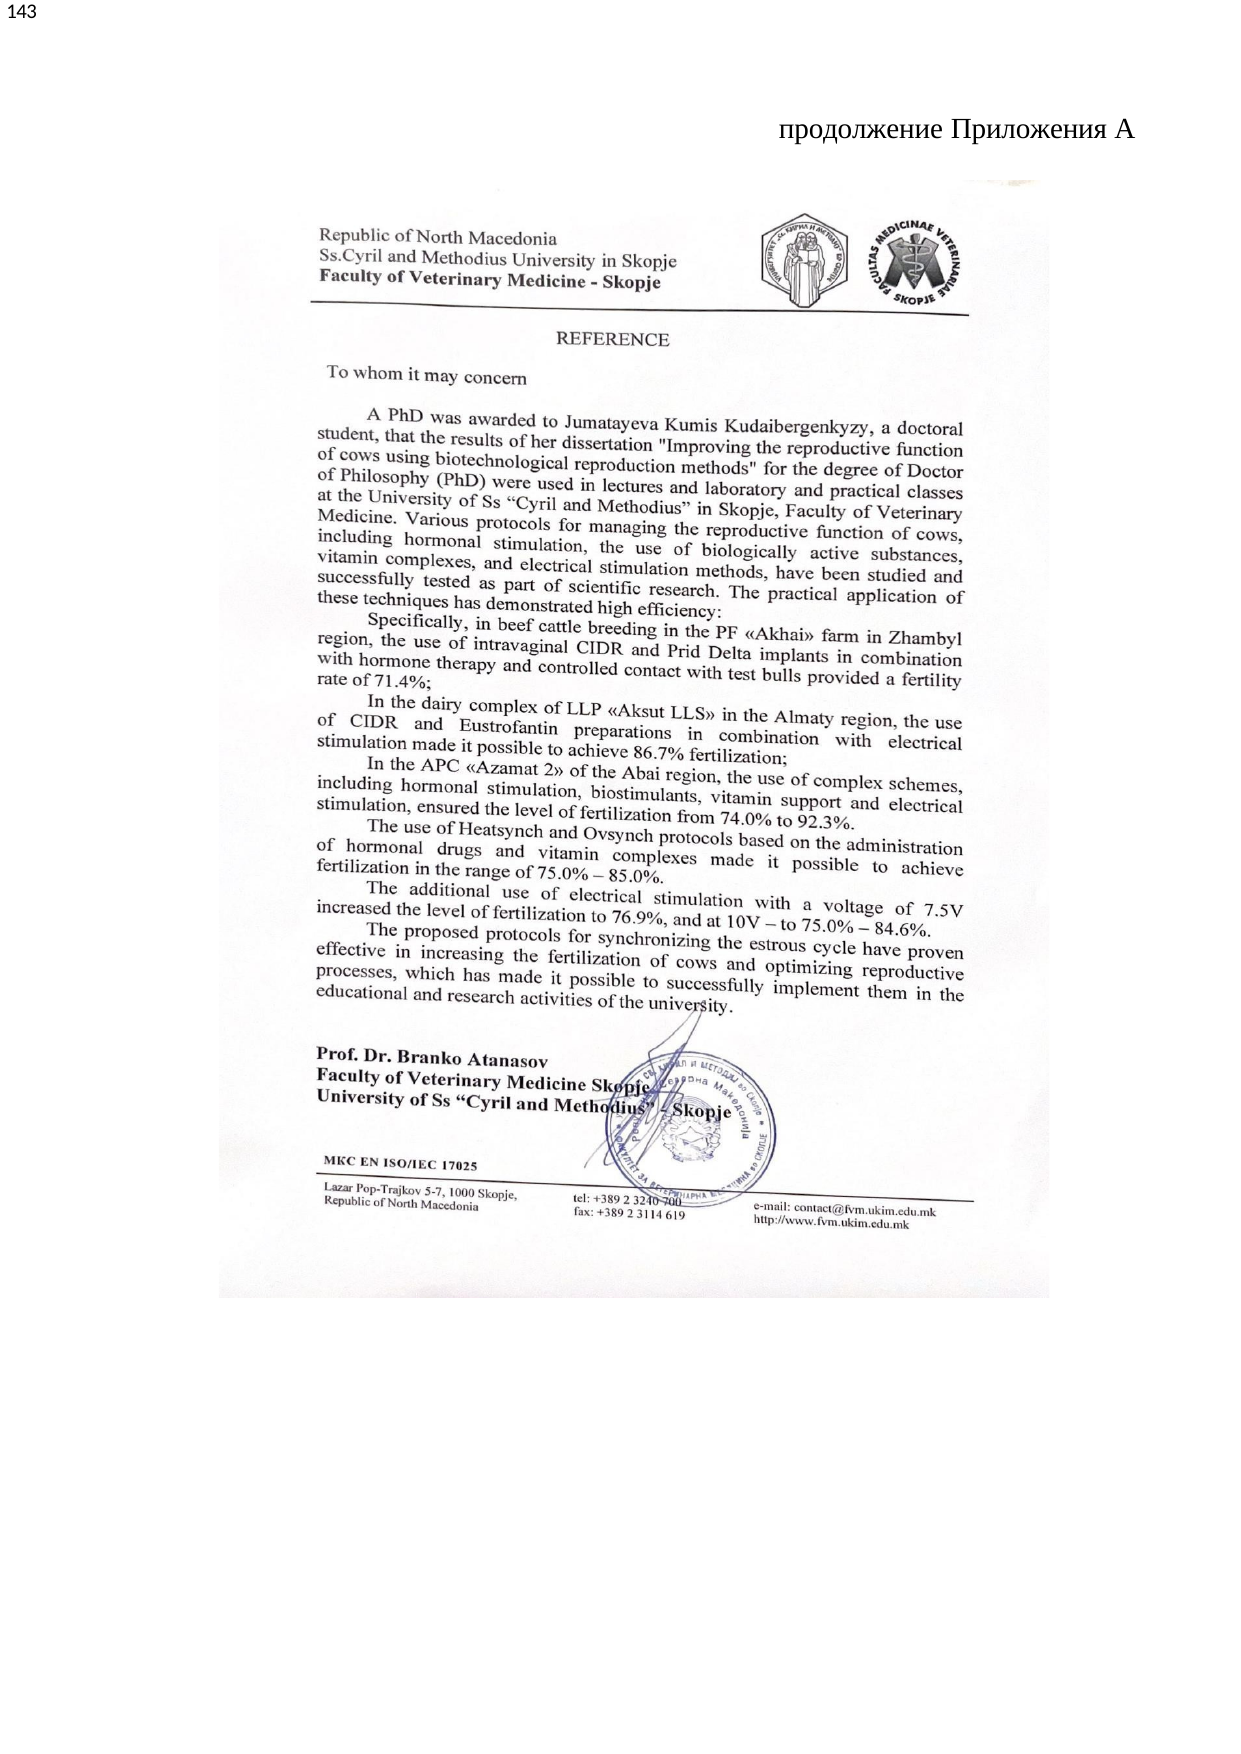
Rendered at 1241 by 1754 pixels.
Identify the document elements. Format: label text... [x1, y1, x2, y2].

text продолжение Приложения А [779, 111, 1196, 145]
picture [218, 180, 1050, 1298]
